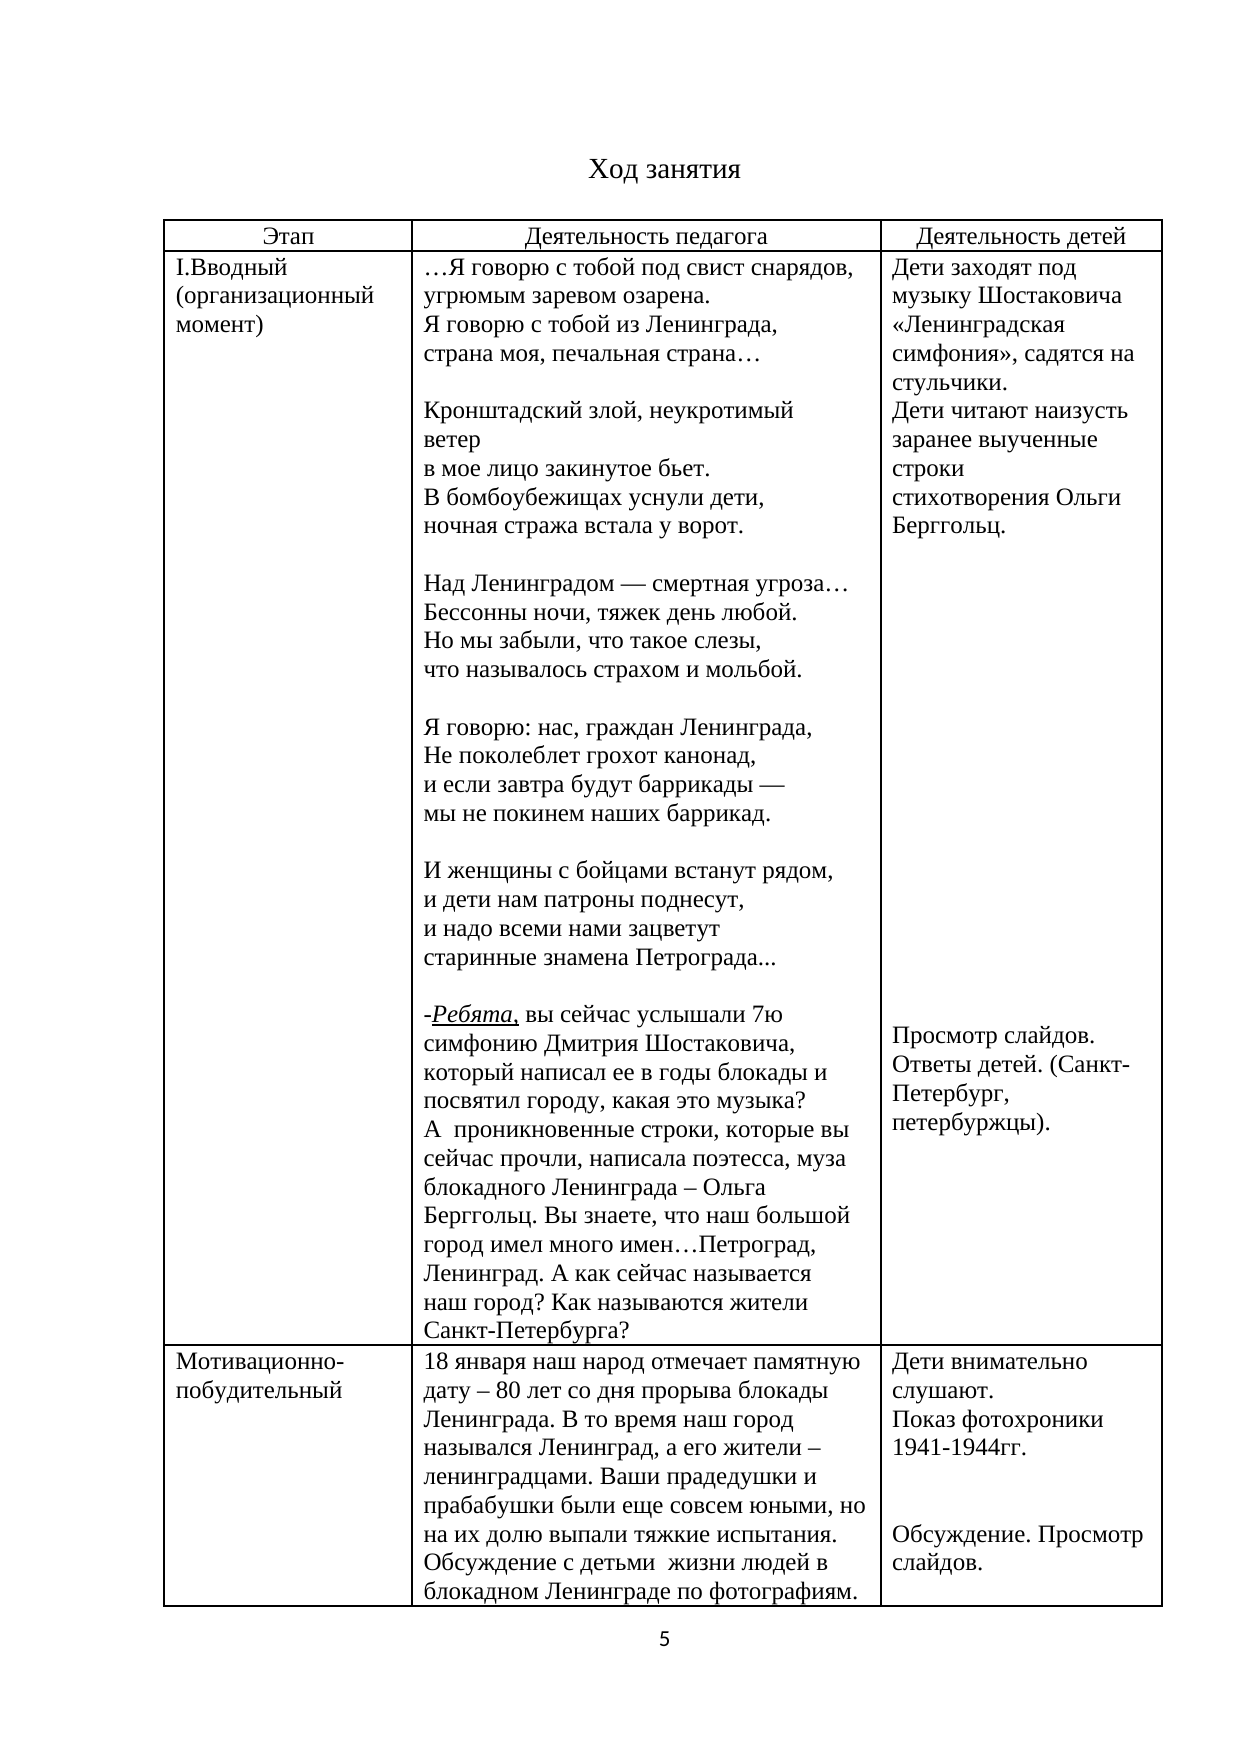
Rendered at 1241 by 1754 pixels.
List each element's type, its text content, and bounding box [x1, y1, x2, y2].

text Ход занятия [177, 152, 1152, 185]
table_cell Мотивационно-побудительный [165, 1346, 411, 1605]
table_cell 18 января наш народ отмечает памятную дату – 80 лет со дня прорыва блокады Ленинграда. В то время наш город назывался Ленинград, а его жители – ленинградцами. Ваши прадедушки и прабабушки были еще совсем юными, но на их долю выпали тяжкие испытания. Обсуждение с детьми жизни людей в блокадном Ленинграде по фотографиям. [413, 1346, 880, 1605]
table_cell Дети заходят под музыку Шостаковича «Ленинградская симфония», садятся на стульчики. Дети читают наизусть заранее выученные строки стихотворения Ольги Берггольц. Просмотр слайдов. Ответы детей. (Санкт-Петербург, петербуржцы). [882, 252, 1161, 1344]
table_header Этап [165, 221, 411, 249]
table_header Деятельность детей [882, 221, 1161, 249]
table_cell I.Вводный (организационный момент) [165, 252, 411, 1344]
table_cell …Я говорю с тобой под свист снарядов, угрюмым заревом озарена. Я говорю с тобой из Ленинграда, страна моя, печальная страна… Кронштадский злой, неукротимый ветер в мое лицо закинутое бьет. В бомбоубежищах уснули дети, ночная стража встала у ворот. Над Ленинградом — смертная угроза… Бессонны ночи, тяжек день любой. Но мы забыли, что такое слезы, что называлось страхом и мольбой. Я говорю: нас, граждан Ленинграда, Не поколеблет грохот канонад, и если завтра будут баррикады — мы не покинем наших баррикад. И женщины с бойцами встанут рядом, и дети нам патроны поднесут, и надо всеми нами зацветут старинные знамена Петрограда... -Ребята, вы сейчас услышали 7ю симфонию Дмитрия Шостаковича, который написал ее в годы блокады и посвятил городу, какая это музыка? А проникновенные строки, которые вы сейчас прочли, написала поэтесса, муза блокадного Ленинграда – Ольга Берггольц. Вы знаете, что наш большой город имел много имен…Петроград, Ленинград. А как сейчас называется наш город? Как называются жители Санкт-Петербурга? [413, 252, 880, 1344]
table_cell Дети внимательно слушают. Показ фотохроники 1941-1944гг. Обсуждение. Просмотр слайдов. [882, 1346, 1161, 1605]
table_header Деятельность педагога [413, 221, 880, 249]
